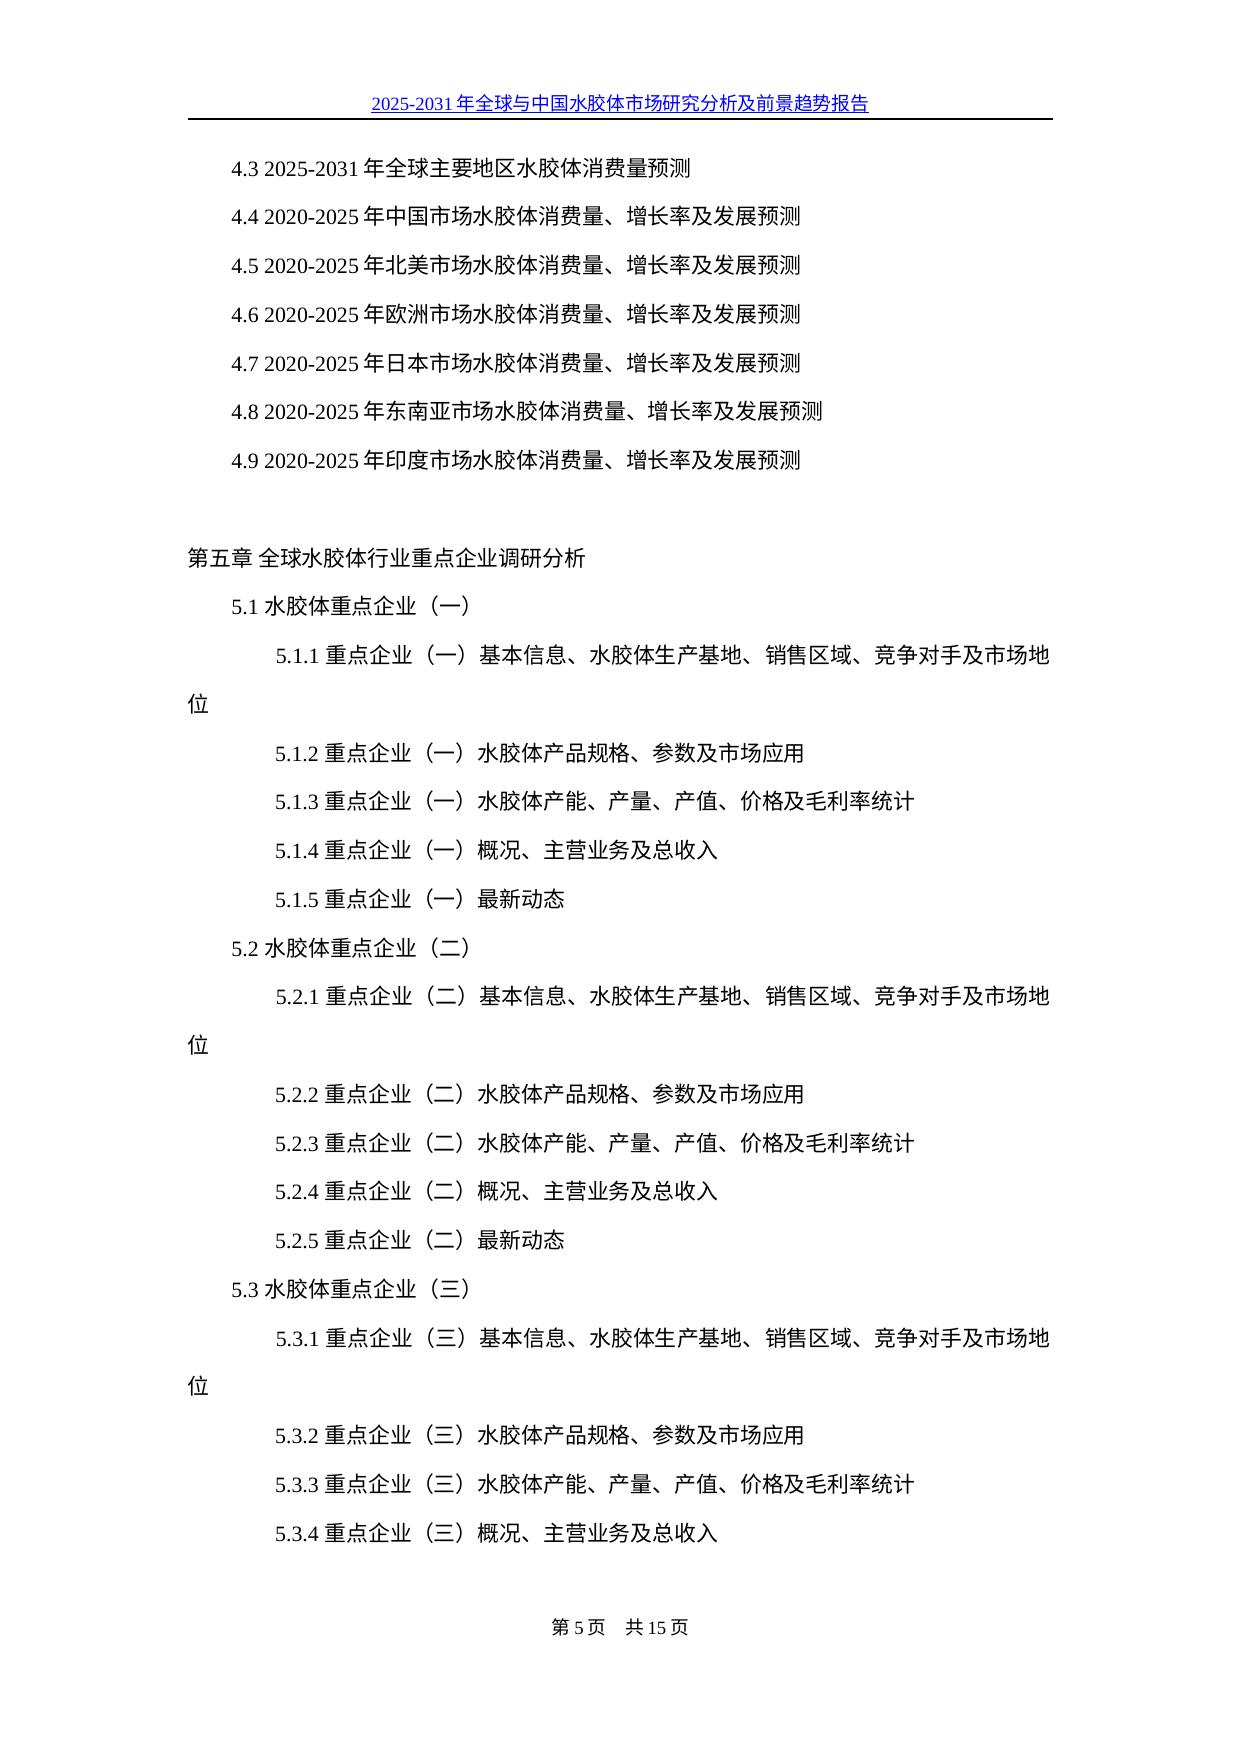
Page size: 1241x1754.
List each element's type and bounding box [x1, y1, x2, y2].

text [187, 150, 1053, 1548]
